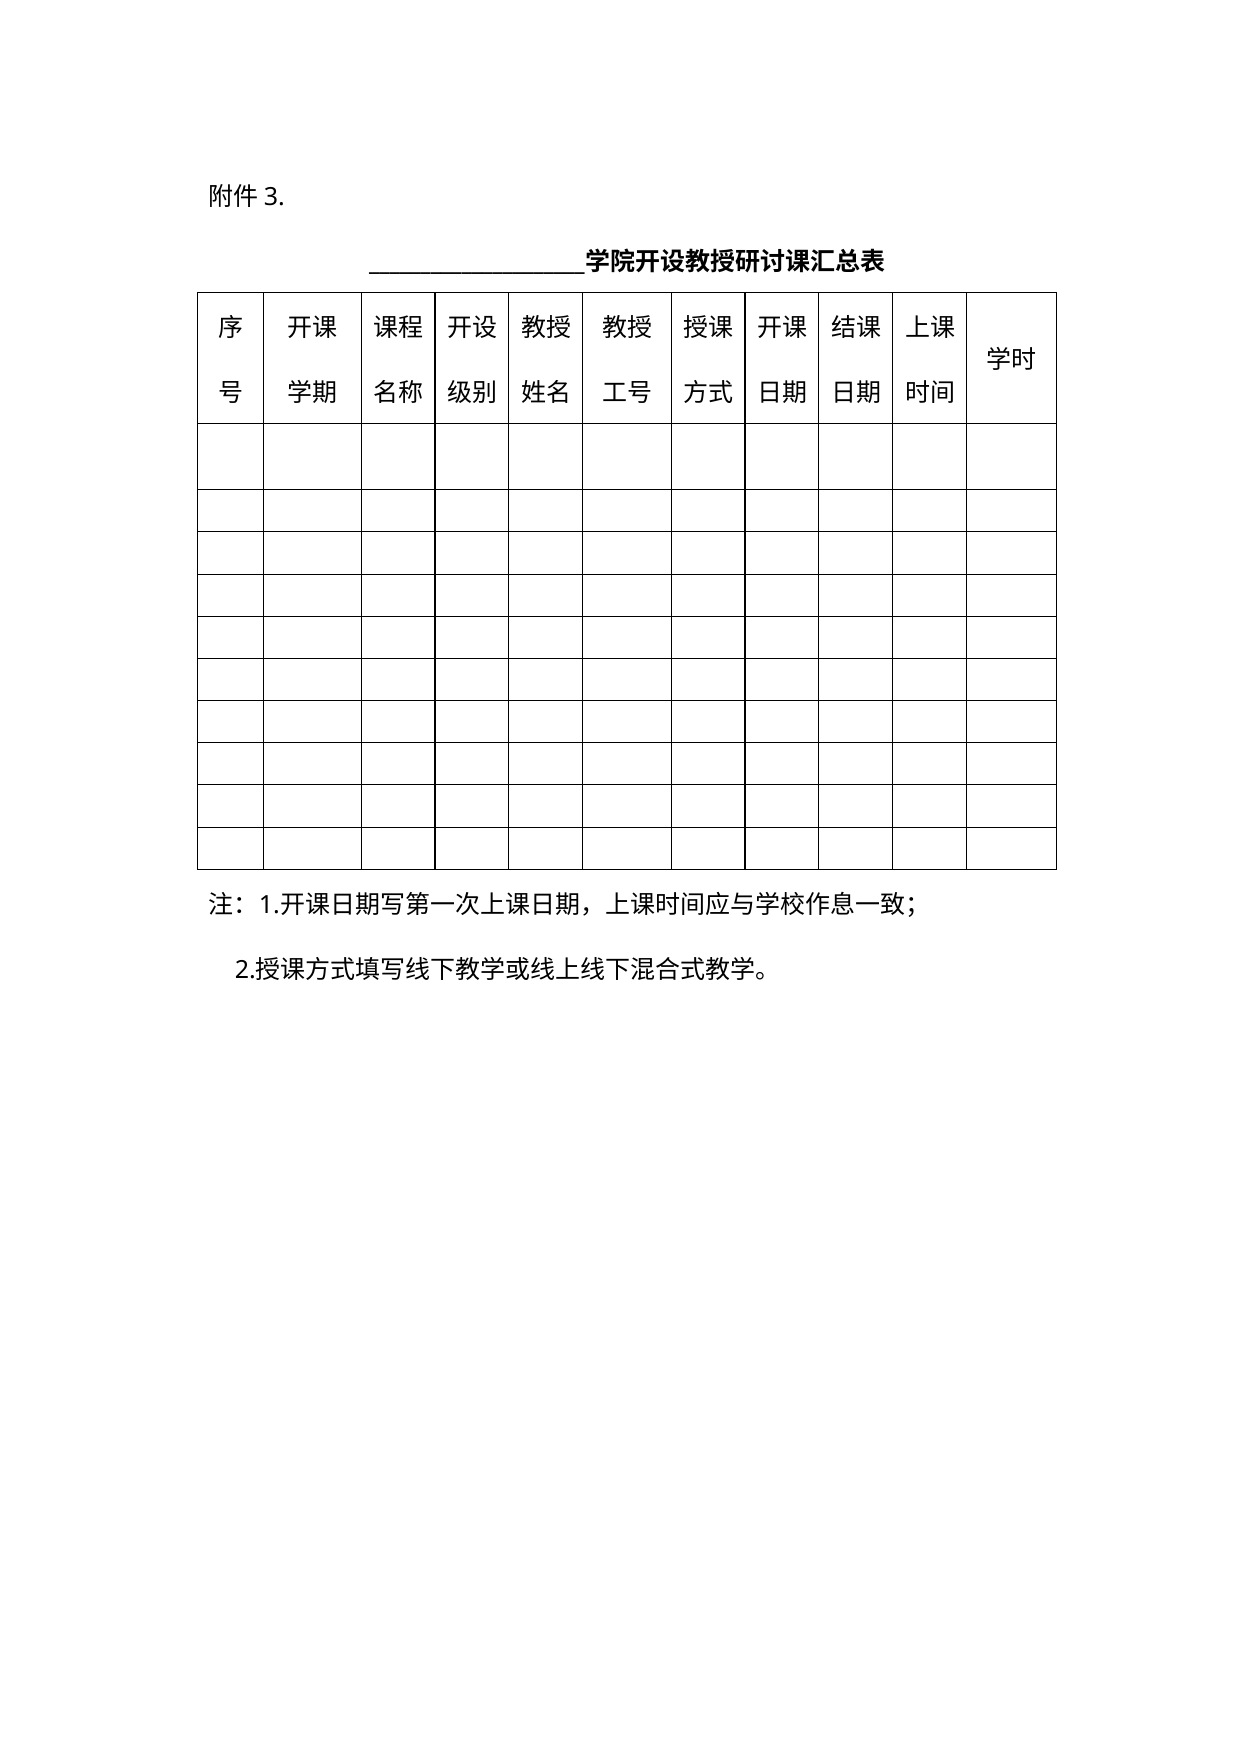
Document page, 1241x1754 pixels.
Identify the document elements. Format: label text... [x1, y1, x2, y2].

table_cell [198, 785, 263, 827]
table_cell [967, 490, 1056, 531]
table_cell [819, 785, 892, 827]
table_cell [893, 532, 966, 573]
table_cell 上课 时间 [893, 293, 966, 423]
table_cell [509, 532, 582, 573]
table_cell [198, 828, 263, 869]
table_cell [509, 424, 582, 489]
table_cell [893, 424, 966, 489]
table_cell [746, 617, 818, 658]
table_cell [967, 424, 1056, 489]
table_cell [819, 424, 892, 489]
table_cell [264, 659, 361, 700]
table_cell [583, 617, 671, 658]
table_cell [819, 743, 892, 784]
table_cell [819, 828, 892, 869]
table_cell [198, 532, 263, 573]
table_cell [436, 617, 508, 658]
table_cell [362, 701, 434, 742]
table_cell [672, 743, 744, 784]
table_cell [362, 828, 434, 869]
table_cell [893, 701, 966, 742]
table_cell [967, 828, 1056, 869]
table_cell [264, 828, 361, 869]
table_cell [198, 659, 263, 700]
table_cell [509, 743, 582, 784]
table_cell [893, 617, 966, 658]
table_cell [362, 659, 434, 700]
table_cell [893, 743, 966, 784]
table_cell [746, 828, 818, 869]
table_cell 授课方式 [672, 293, 744, 423]
table_cell [362, 424, 434, 489]
table_cell [746, 701, 818, 742]
table_cell [893, 785, 966, 827]
table_cell [967, 532, 1056, 573]
table_cell [746, 424, 818, 489]
table_cell [436, 743, 508, 784]
table_cell 开课日期 [746, 293, 818, 423]
table_cell [583, 424, 671, 489]
table_cell [819, 490, 892, 531]
table_cell [264, 617, 361, 658]
table_cell 结课 日期 [819, 293, 892, 423]
table_cell [436, 490, 508, 531]
table_cell [362, 532, 434, 573]
table_header 附件3. _____________________学院开设教授研讨课汇总表 [198, 162, 1056, 292]
table_cell [672, 701, 744, 742]
table_cell [264, 424, 361, 489]
table_cell [264, 785, 361, 827]
table_cell [362, 490, 434, 531]
table_cell [819, 659, 892, 700]
table_cell [746, 575, 818, 616]
table_cell [436, 785, 508, 827]
table_cell [362, 617, 434, 658]
table_cell [436, 532, 508, 573]
table_cell [967, 701, 1056, 742]
table_cell [746, 785, 818, 827]
table_cell [509, 490, 582, 531]
table_cell [672, 828, 744, 869]
table_cell [583, 701, 671, 742]
table_cell [583, 828, 671, 869]
table_cell [672, 785, 744, 827]
table_cell [198, 701, 263, 742]
table_cell [672, 424, 744, 489]
table_cell [672, 532, 744, 573]
table_cell [672, 617, 744, 658]
table_cell [583, 490, 671, 531]
table_cell [819, 617, 892, 658]
table_cell [198, 575, 263, 616]
table_cell [746, 743, 818, 784]
table_cell [967, 785, 1056, 827]
table_cell [672, 490, 744, 531]
table_cell [264, 743, 361, 784]
table_cell [436, 828, 508, 869]
table_cell [362, 743, 434, 784]
table_cell [198, 743, 263, 784]
table_cell [583, 659, 671, 700]
table_cell [967, 743, 1056, 784]
table_cell 课程名称 [362, 293, 434, 423]
table_cell [746, 659, 818, 700]
table_cell [264, 532, 361, 573]
table_cell 教授姓名 [509, 293, 582, 423]
table_cell [819, 575, 892, 616]
table_cell [583, 743, 671, 784]
table_cell [509, 701, 582, 742]
table_cell [509, 575, 582, 616]
table_cell [746, 532, 818, 573]
table_cell 学时 [967, 293, 1056, 423]
table_cell [509, 659, 582, 700]
table_cell [509, 617, 582, 658]
table_cell [893, 575, 966, 616]
table_cell [198, 617, 263, 658]
table_cell [264, 490, 361, 531]
table_cell [746, 490, 818, 531]
table_cell [436, 701, 508, 742]
table_cell [819, 532, 892, 573]
table_cell [672, 575, 744, 616]
table_cell [583, 575, 671, 616]
table_cell 开课 学期 [264, 293, 361, 423]
table_cell [583, 532, 671, 573]
table_cell [893, 659, 966, 700]
table_cell [436, 575, 508, 616]
table_cell [264, 701, 361, 742]
table_cell [509, 785, 582, 827]
table_cell [967, 659, 1056, 700]
table_cell [436, 424, 508, 489]
table_cell [583, 785, 671, 827]
table_cell [672, 659, 744, 700]
table_cell [893, 828, 966, 869]
table_cell 教授工号 [583, 293, 671, 423]
table_cell [264, 575, 361, 616]
table_cell 注：1.开课日期写第一次上课日期，上课时间应与学校作息一致； 2.授课方式填写线下教学或线上线下混合式教学。 [198, 870, 1056, 1000]
table_cell [509, 828, 582, 869]
table_cell [198, 490, 263, 531]
table_cell [436, 659, 508, 700]
table_cell [819, 701, 892, 742]
table_cell [362, 575, 434, 616]
table_cell [967, 617, 1056, 658]
table_cell [893, 490, 966, 531]
table_cell [198, 424, 263, 489]
table_cell 开设级别 [436, 293, 508, 423]
table_cell 序号 [198, 293, 263, 423]
table_cell [362, 785, 434, 827]
table_cell [967, 575, 1056, 616]
